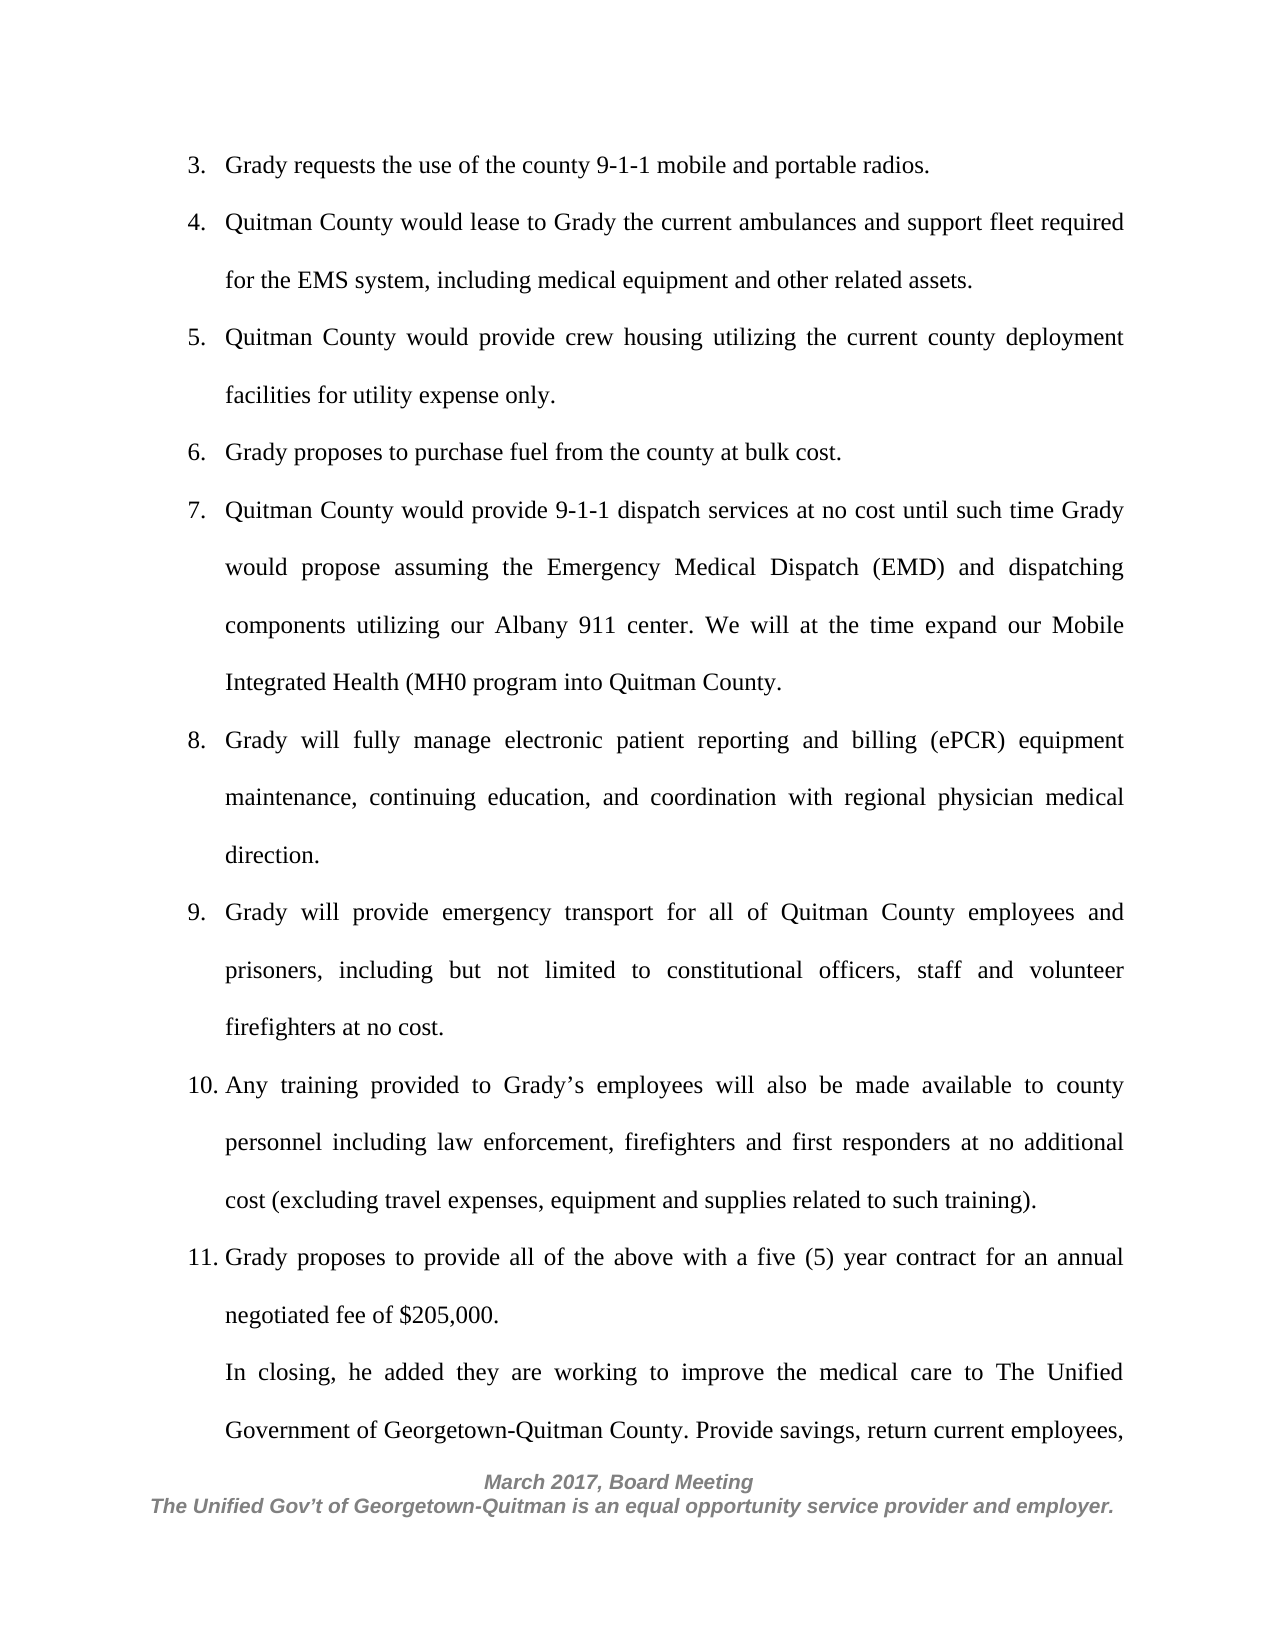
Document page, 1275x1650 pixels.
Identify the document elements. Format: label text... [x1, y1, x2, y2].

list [225, 1357, 1125, 1444]
list Any training provided to Grady’s employees will also be made available to county personnel including law enforcement, firefighters and first responders at no additional cost (excluding travel expenses, equipment and supplies related to such training). [187, 1070, 1125, 1214]
list Quitman County would provide 9-1-1 dispatch services at no cost until such time Grady would propose assuming the Emergency Medical Dispatch (EMD) and dispatching components utilizing our Albany 911 center. We will at the time expand our Mobile Integrated Health (MH0 program into Quitman County. [187, 495, 1125, 696]
list Grady proposes to provide all of the above with a five (5) year contract for an annual negotiated fee of $205,000. [187, 1242, 1125, 1329]
list Grady will fully manage electronic patient reporting and billing (ePCR) equipment maintenance, continuing education, and coordination with regional physician medical direction. [187, 725, 1125, 869]
list Grady will provide emergency transport for all of Quitman County employees and prisoners, including but not limited to constitutional officers, staff and volunteer firefighters at no cost. [187, 897, 1125, 1041]
list Grady proposes to purchase fuel from the county at bulk cost. [187, 437, 1125, 466]
list Quitman County would provide crew housing utilizing the current county deployment facilities for utility expense only. [187, 322, 1125, 409]
list Grady requests the use of the county 9-1-1 mobile and portable radios. [187, 150, 1125, 179]
list Quitman County would lease to Grady the current ambulances and support fleet required for the EMS system, including medical equipment and other related assets. [187, 207, 1125, 294]
